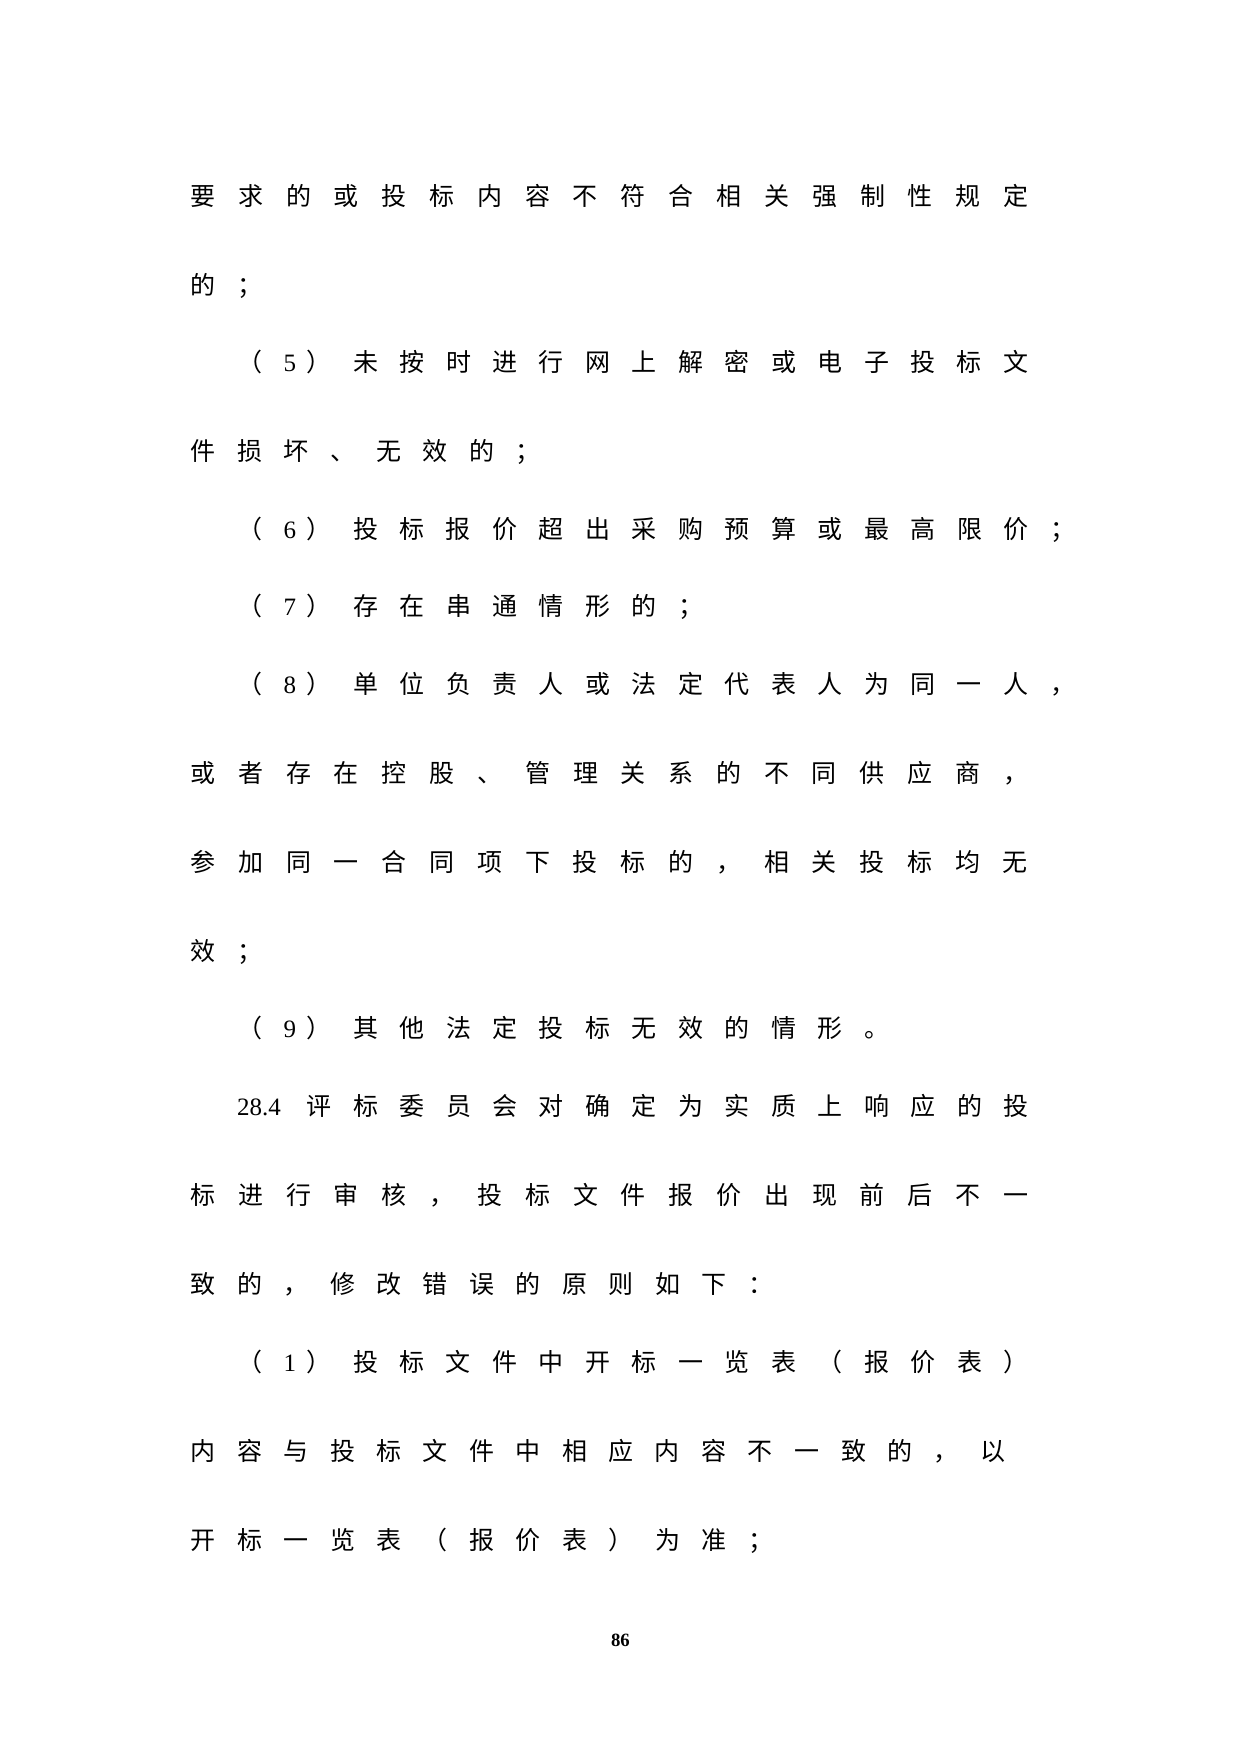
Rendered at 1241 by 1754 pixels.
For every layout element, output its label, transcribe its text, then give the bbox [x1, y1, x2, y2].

text （7）存在串通情形的； [190, 575, 1050, 634]
text 28.4 评标委员会对确定为实质上响应的投标进行审核，投标文件报价出现前后不一致的，修改错误的原则如下： [190, 1075, 1050, 1312]
text （1）投标文件中开标一览表（报价表）内容与投标文件中相应内容不一致的，以开标一览表（报价表）为准； [190, 1330, 1050, 1568]
text （6）投标报价超出采购预算或最高限价； [190, 498, 1050, 557]
text （8）单位负责人或法定代表人为同一人，或者存在控股、管理关系的不同供应商，参加同一合同项下投标的，相关投标均无效； [190, 653, 1050, 979]
text （5）未按时进行网上解密或电子投标文件损坏、无效的； [190, 331, 1050, 479]
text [190, 164, 1050, 313]
text （9）其他法定投标无效的情形。 [190, 997, 1050, 1057]
